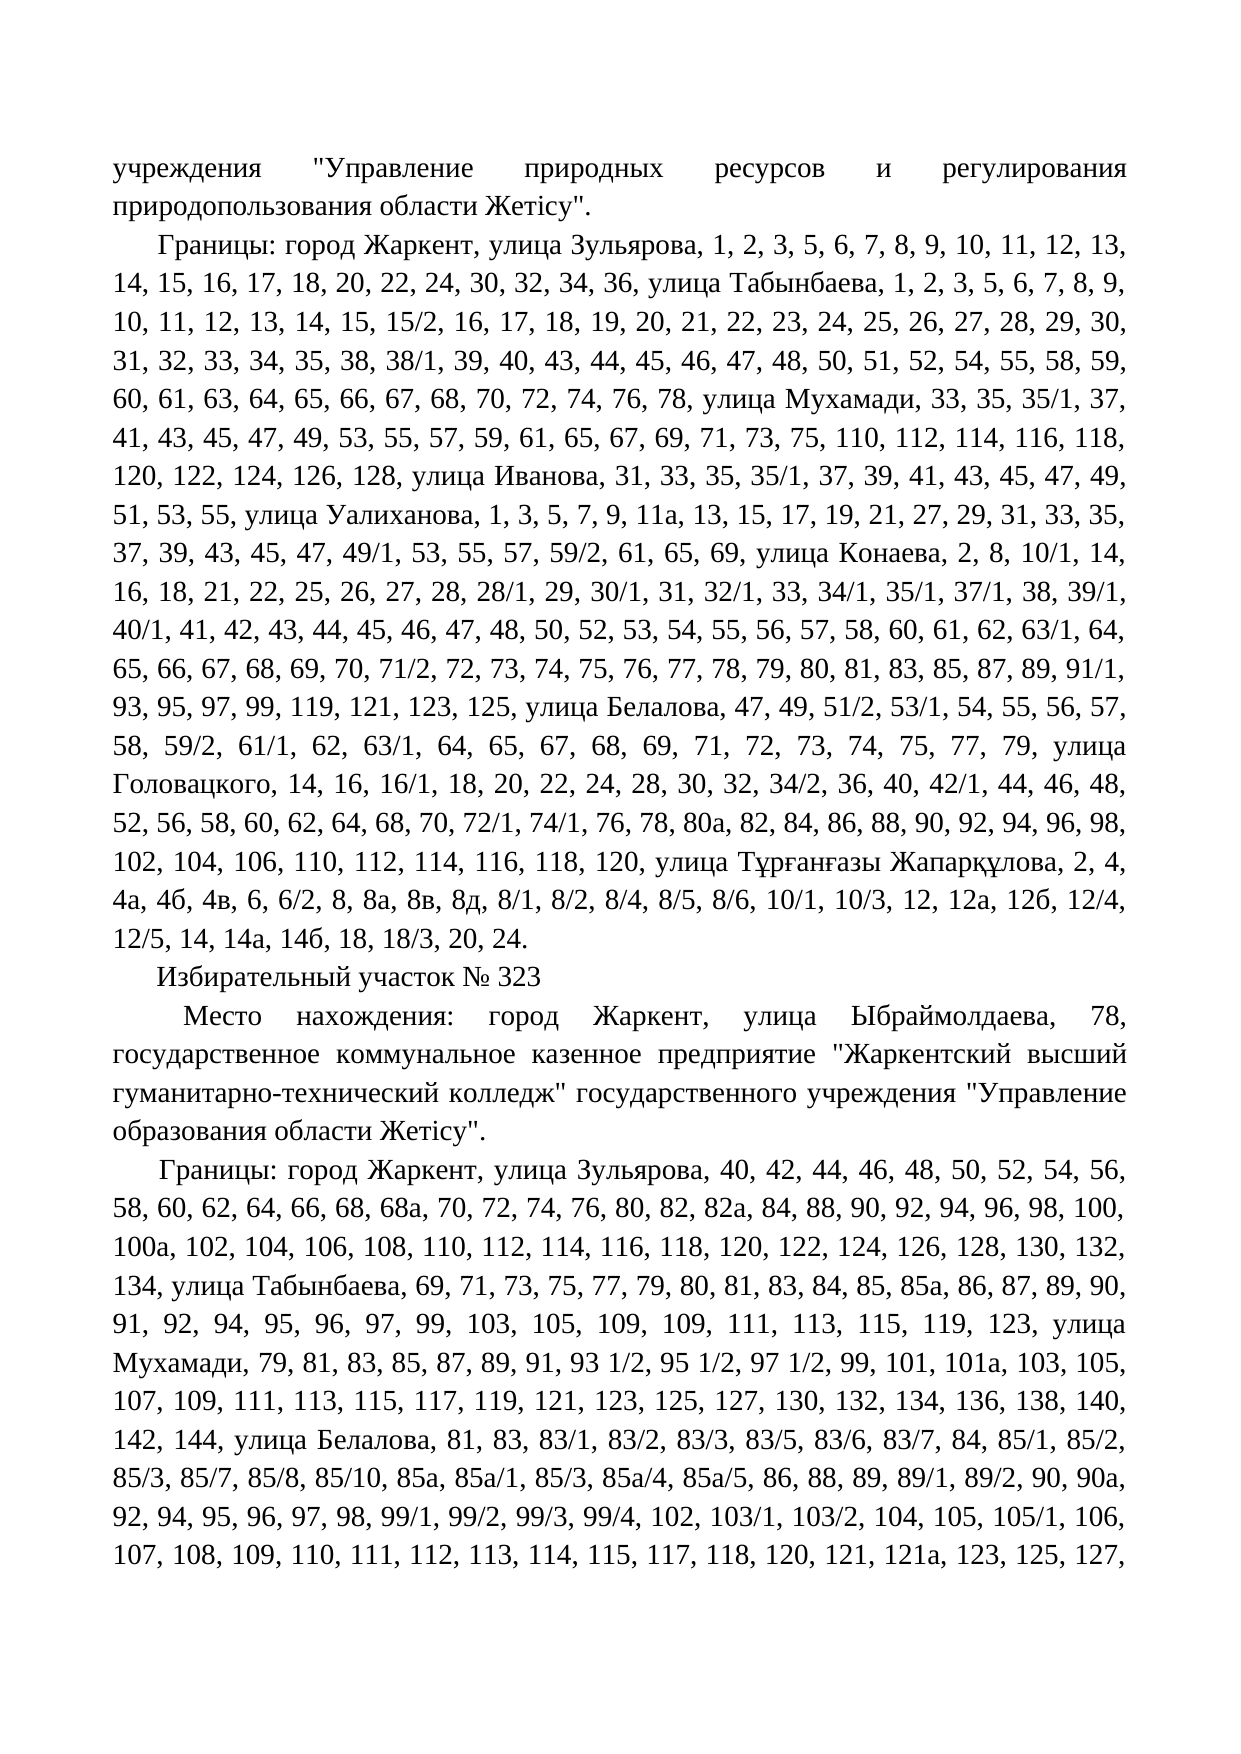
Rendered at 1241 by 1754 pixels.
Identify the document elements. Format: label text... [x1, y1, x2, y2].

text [112, 150, 1128, 222]
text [112, 1152, 1128, 1571]
text Место нахождения: город Жаркент, улица Ыбраймолдаева, 78, государственное коммунальное казенное предприятие "Жаркентский высший гуманитарно-технический колледж" государственного учреждения "Управление образования области Жетісу". [112, 998, 1128, 1147]
text Границы: город Жаркент, улица Зульярова, 1, 2, 3, 5, 6, 7, 8, 9, 10, 11, 12, 13, 14, 15, 16, 17, 18, 20, 22, 24, 30, 32, 34, 36, улица Табынбаева, 1, 2, 3, 5, 6, 7, 8, 9, 10, 11, 12, 13, 14, 15, 15/2, 16, 17, 18, 19, 20, 21, 22, 23, 24, 25, 26, 27, 28, 29, 30, 31, 32, 33, 34, 35, 38, 38/1, 39, 40, 43, 44, 45, 46, 47, 48, 50, 51, 52, 54, 55, 58, 59, 60, 61, 63, 64, 65, 66, 67, 68, 70, 72, 74, 76, 78, улица Мухамади, 33, 35, 35/1, 37, 41, 43, 45, 47, 49, 53, 55, 57, 59, 61, 65, 67, 69, 71, 73, 75, 110, 112, 114, 116, 118, 120, 122, 124, 126, 128, улица Иванова, 31, 33, 35, 35/1, 37, 39, 41, 43, 45, 47, 49, 51, 53, 55, улица Уалиханова, 1, 3, 5, 7, 9, 11а, 13, 15, 17, 19, 21, 27, 29, 31, 33, 35, 37, 39, 43, 45, 47, 49/1, 53, 55, 57, 59/2, 61, 65, 69, улица Конаева, 2, 8, 10/1, 14, 16, 18, 21, 22, 25, 26, 27, 28, 28/1, 29, 30/1, 31, 32/1, 33, 34/1, 35/1, 37/1, 38, 39/1, 40/1, 41, 42, 43, 44, 45, 46, 47, 48, 50, 52, 53, 54, 55, 56, 57, 58, 60, 61, 62, 63/1, 64, 65, 66, 67, 68, 69, 70, 71/2, 72, 73, 74, 75, 76, 77, 78, 79, 80, 81, 83, 85, 87, 89, 91/1, 93, 95, 97, 99, 119, 121, 123, 125, улица Белалова, 47, 49, 51/2, 53/1, 54, 55, 56, 57, 58, 59/2, 61/1, 62, 63/1, 64, 65, 67, 68, 69, 71, 72, 73, 74, 75, 77, 79, улица Головацкого, 14, 16, 16/1, 18, 20, 22, 24, 28, 30, 32, 34/2, 36, 40, 42/1, 44, 46, 48, 52, 56, 58, 60, 62, 64, 68, 70, 72/1, 74/1, 76, 78, 80а, 82, 84, 86, 88, 90, 92, 94, 96, 98, 102, 104, 106, 110, 112, 114, 116, 118, 120, улица Тұрғанғазы Жапарқұлова, 2, 4, 4а, 4б, 4в, 6, 6/2, 8, 8а, 8в, 8д, 8/1, 8/2, 8/4, 8/5, 8/6, 10/1, 10/3, 12, 12а, 12б, 12/4, 12/5, 14, 14а, 14б, 18, 18/3, 20, 24. [112, 227, 1128, 954]
text Избирательный участок № 323 [112, 959, 1128, 993]
